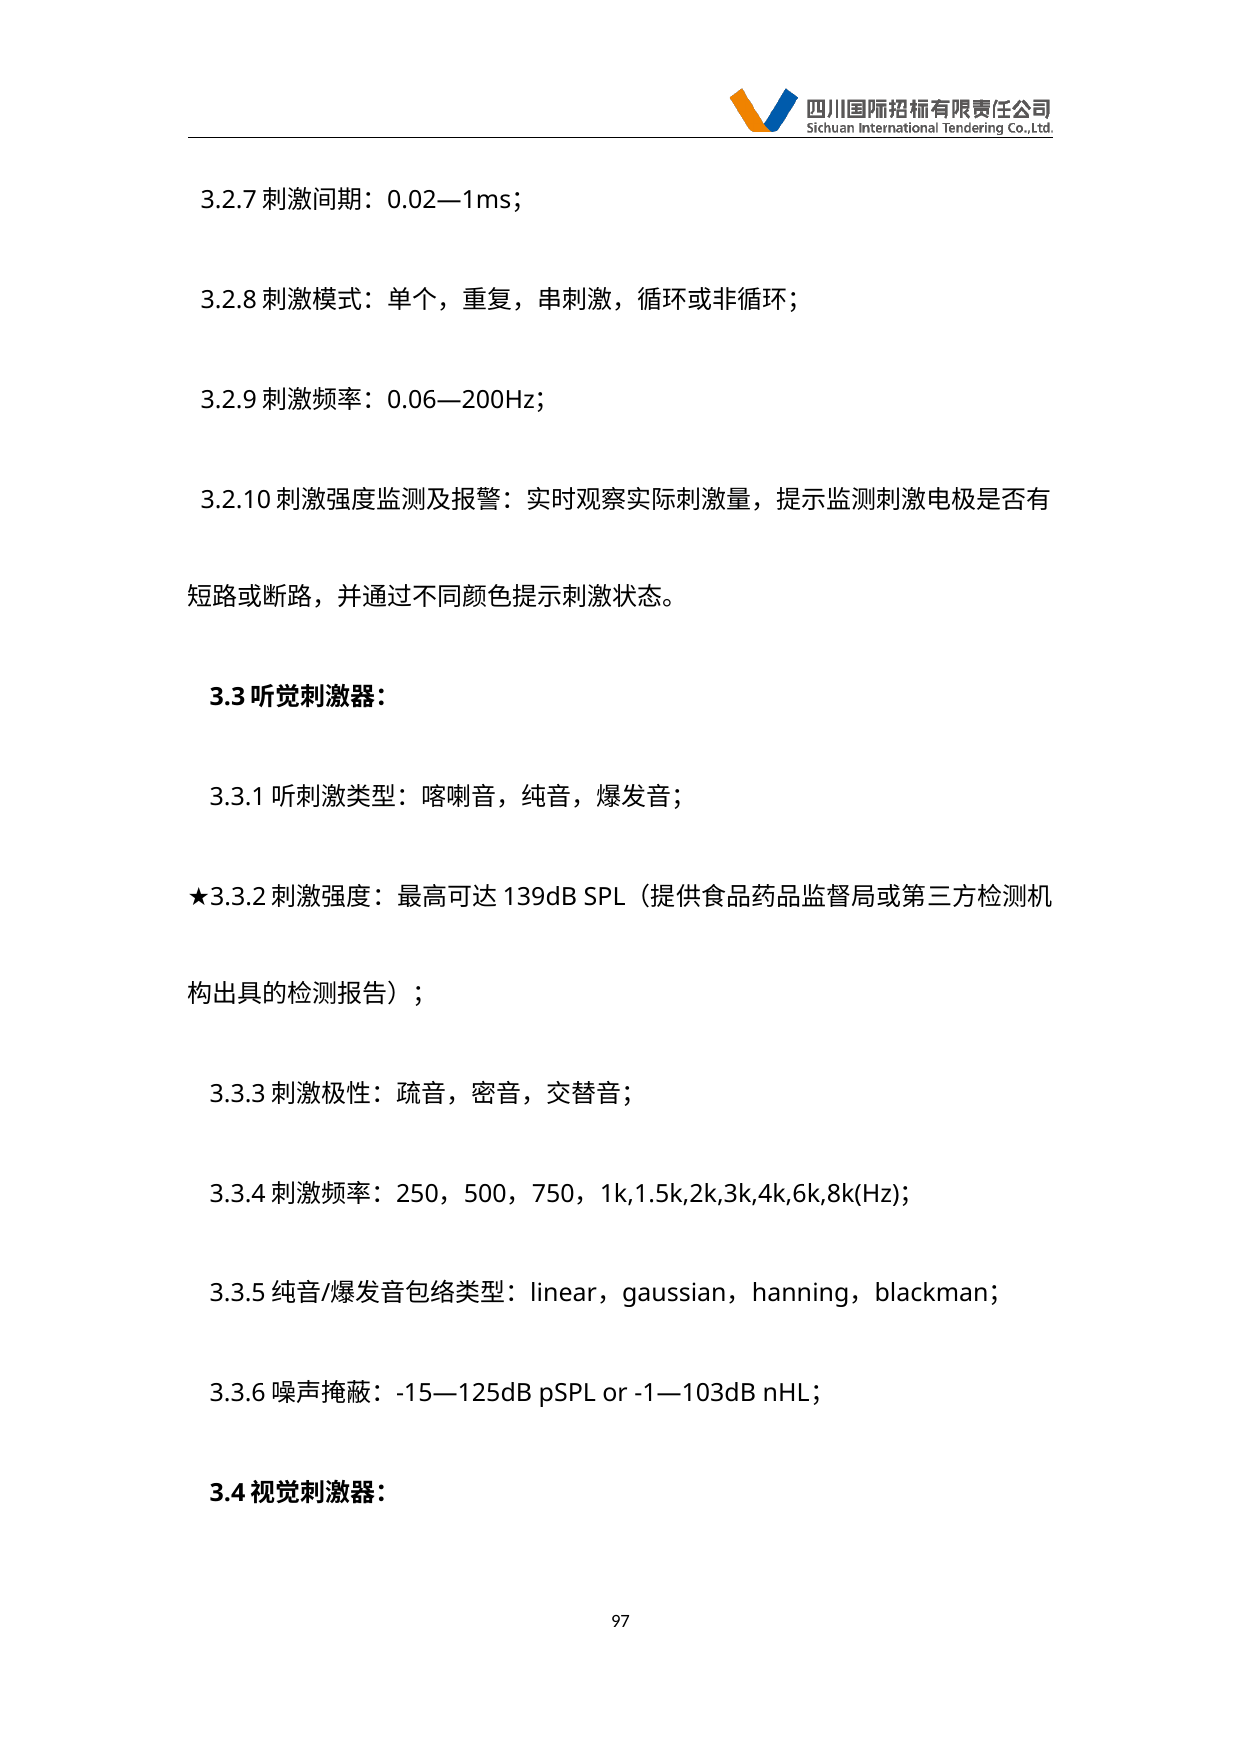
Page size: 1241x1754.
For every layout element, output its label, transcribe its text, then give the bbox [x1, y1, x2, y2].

text 3.3.5纯音/爆发音包络类型：linear，gaussian，hanning，blackman； [209, 1258, 1053, 1323]
text 3.3.4刺激频率：250，500，750，1k,1.5k,2k,3k,4k,6k,8k(Hz)； [209, 1159, 1053, 1224]
text 3.4视觉刺激器： [209, 1458, 1053, 1523]
text 3.2.8刺激模式：单个，重复，串刺激，循环或非循环； [187, 265, 1053, 330]
text ★3.3.2刺激强度：最高可达139dB SPL（提供食品药品监督局或第三方检测机构出具的检测报告）； [187, 862, 1053, 1024]
text 3.3.1听刺激类型：喀喇音，纯音，爆发音； [209, 762, 1053, 827]
text 3.3.3刺激极性：疏音，密音，交替音； [209, 1059, 1053, 1124]
text 3.3听觉刺激器： [209, 662, 1053, 727]
text 3.3.6噪声掩蔽：-15—125dB pSPL or -1—103dB nHL； [209, 1358, 1053, 1423]
text 3.2.10刺激强度监测及报警：实时观察实际刺激量，提示监测刺激电极是否有短路或断路，并通过不同颜色提示刺激状态。 [187, 465, 1053, 627]
picture [729, 88, 1053, 135]
text 3.2.7刺激间期：0.02—1ms； [187, 165, 1053, 230]
text 3.2.9刺激频率：0.06—200Hz； [187, 365, 1053, 430]
